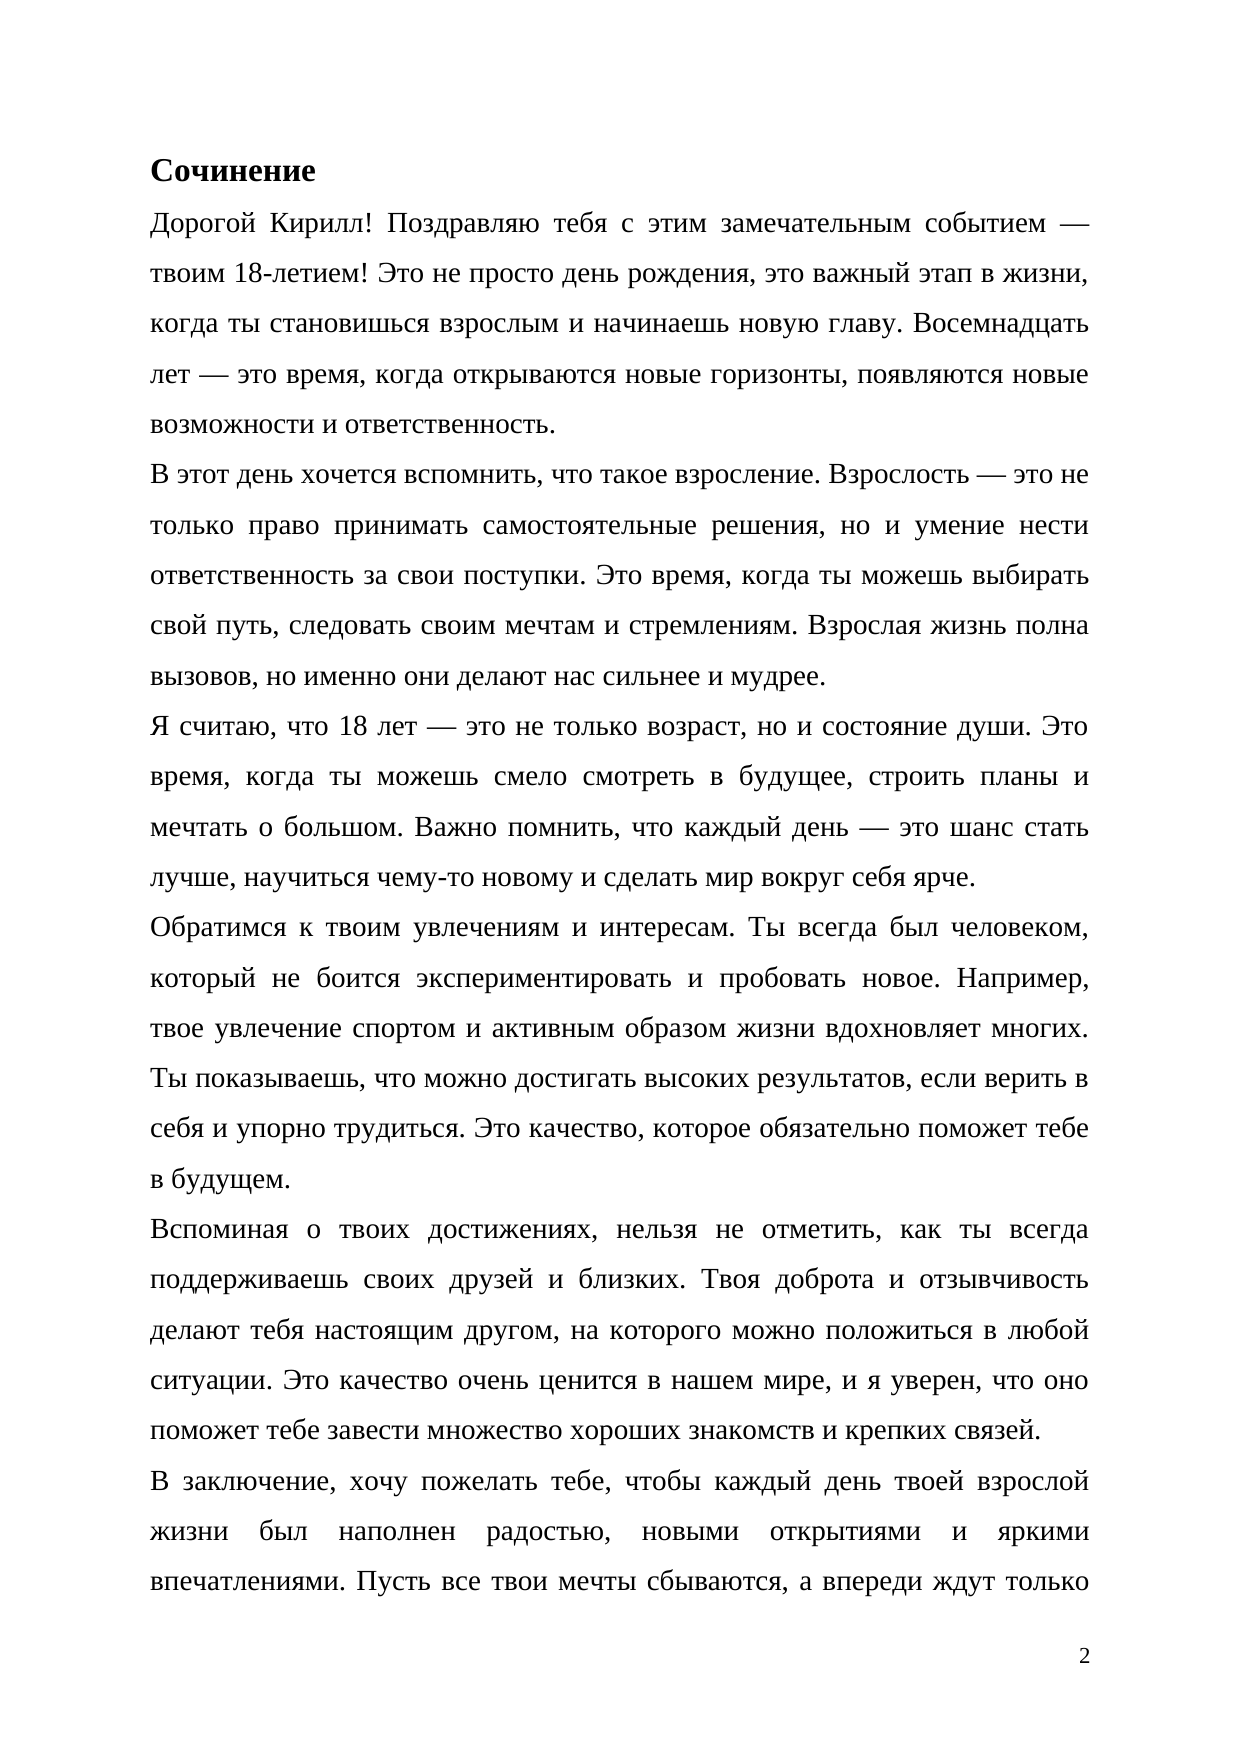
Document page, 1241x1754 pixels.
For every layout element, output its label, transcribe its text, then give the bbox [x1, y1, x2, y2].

text В этот день хочется вспомнить, что такое взросление. Взрослость — это не только право принимать самостоятельные решения, но и умение нести ответственность за свои поступки. Это время, когда ты можешь выбирать свой путь, следовать своим мечтам и стремлениям. Взрослая жизнь полна вызовов, но именно они делают нас сильнее и мудрее. [150, 457, 1090, 691]
text Дорогой Кирилл! Поздравляю тебя с этим замечательным событием — твоим 18-летием! Это не просто день рождения, это важный этап в жизни, когда ты становишься взрослым и начинаешь новую главу. Восемнадцать лет — это время, когда открываются новые горизонты, появляются новые возможности и ответственность. [150, 205, 1090, 440]
text Я считаю, что 18 лет — это не только возраст, но и состояние души. Это время, когда ты можешь смело смотреть в будущее, строить планы и мечтать о большом. Важно помнить, что каждый день — это шанс стать лучше, научиться чему-то новому и сделать мир вокруг себя ярче. [150, 708, 1090, 893]
subtitle Сочинение [150, 150, 1090, 188]
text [150, 1463, 1090, 1597]
text Обратимся к твоим увлечениям и интересам. Ты всегда был человеком, который не боится экспериментировать и пробовать новое. Например, твое увлечение спортом и активным образом жизни вдохновляет многих. Ты показываешь, что можно достигать высоких результатов, если верить в себя и упорно трудиться. Это качество, которое обязательно поможет тебе в будущем. [150, 909, 1090, 1194]
text Вспоминая о твоих достижениях, нельзя не отметить, как ты всегда поддерживаешь своих друзей и близких. Твоя доброта и отзывчивость делают тебя настоящим другом, на которого можно положиться в любой ситуации. Это качество очень ценится в нашем мире, и я уверен, что оно поможет тебе завести множество хороших знакомств и крепких связей. [150, 1211, 1090, 1446]
